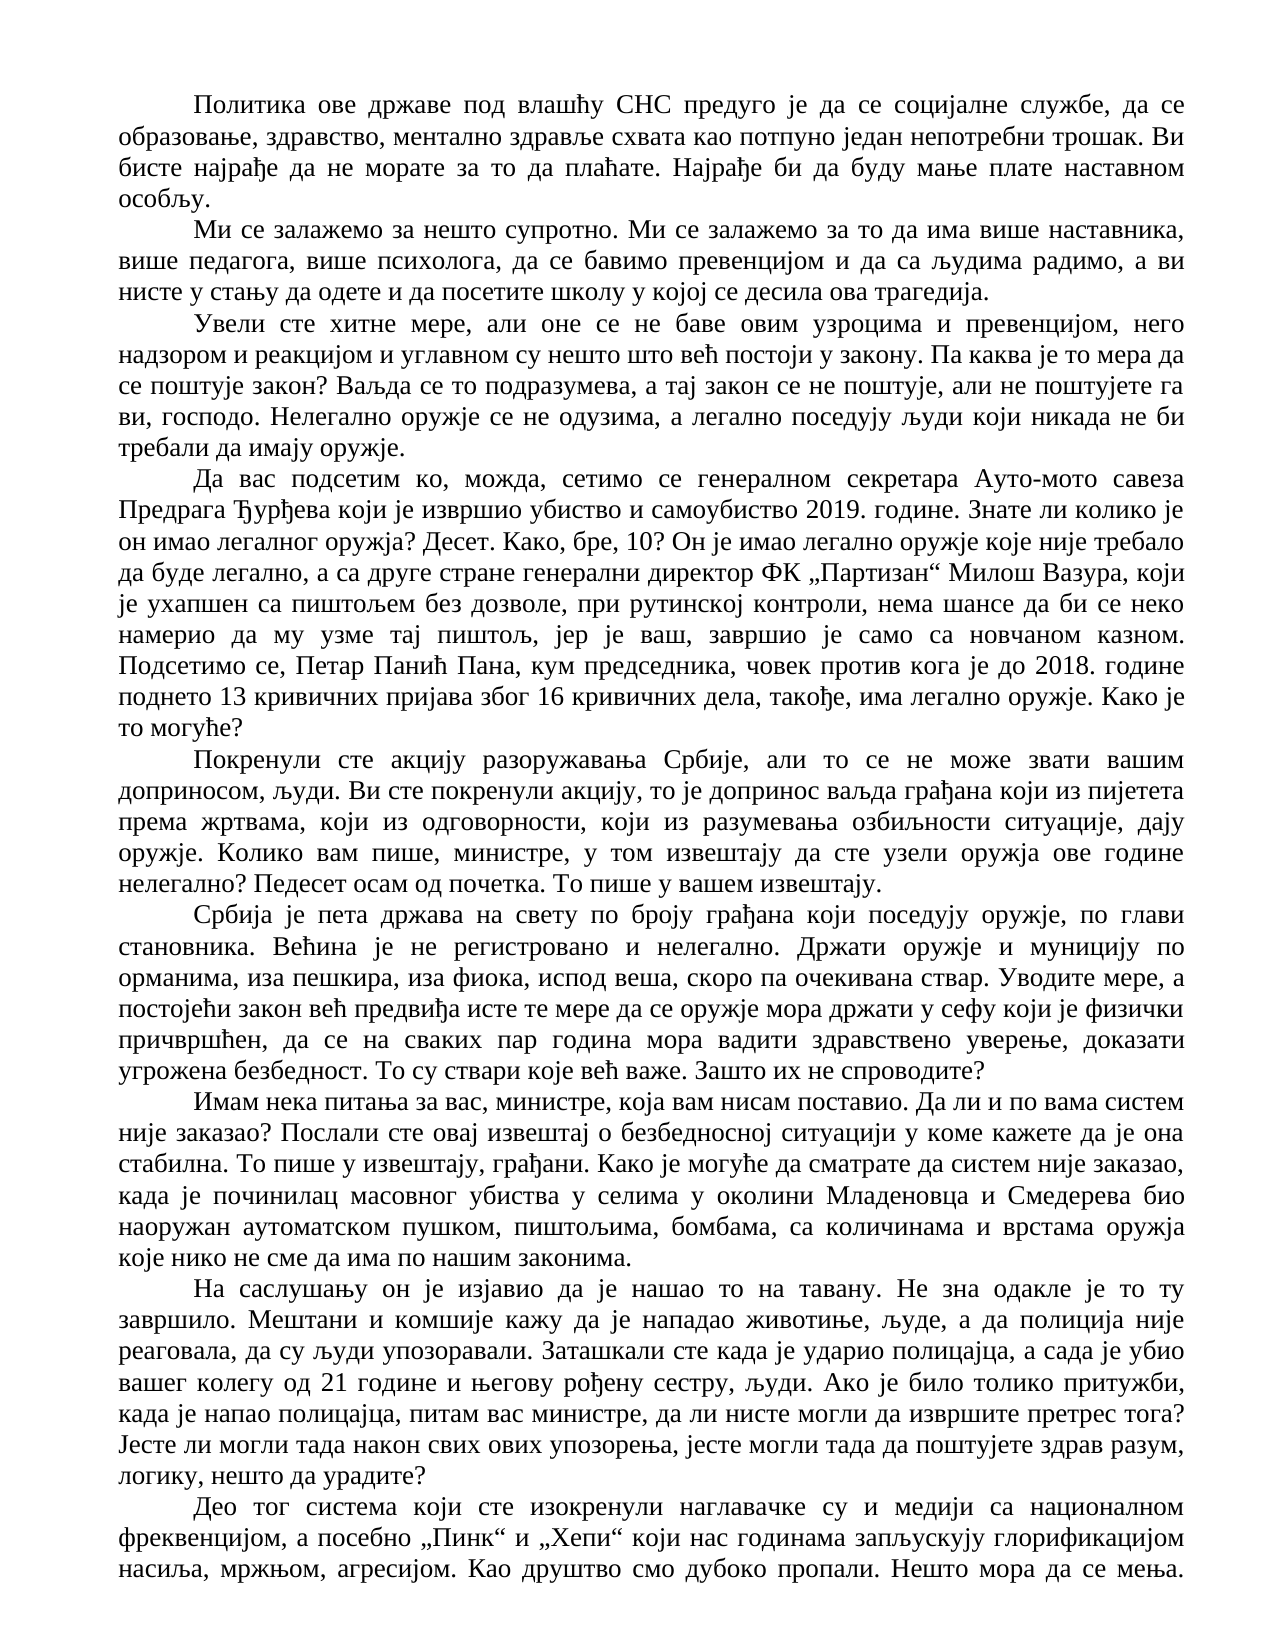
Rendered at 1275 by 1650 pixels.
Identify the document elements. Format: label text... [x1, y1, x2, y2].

text На саслушању он је изјавио да је нашао то на тавану. Не зна одакле је то ту завршило. Мештани и комшије кажу да је нападао животиње, људе, а да полиција није реаговала, да су људи упозоравали. Заташкали сте када је ударио полицајца, а сада је убио вашег колегу од 21 године и његову рођену сестру, људи. Ако је било толико притужби, када је напао полицајца, питам вас министре, да ли нисте могли да извршите претрес тога? Јесте ли могли тада након свих ових упозорења, јесте могли тада да поштујете здрав разум, логику, нешто да урадите? [118, 1272, 1186, 1490]
text Србија је пета држава на свету по броју грађана који поседују оружје, по глави становника. Већина је не регистровано и нелегално. Држати оружје и муницију по орманима, иза пешкира, иза фиока, испод веша, скоро па очекивана ствар. Уводите мере, а постојећи закон већ предвиђа исте те мере да се оружје мора држати у сефу који је физички причвршћен, да се на сваких пар година мора вадити здравствено уверење, доказати угрожена безбедност. То су ствари које већ важе. Зашто их не спроводите? [118, 898, 1186, 1085]
text Да вас подсетим ко, можда, сетимо се генералном секретара Ауто-мото савеза Предрага Ђурђева који је извршио убиство и самоубиство 2019. године. Знате ли колико је он имао легалног оружја? Десет. Како, бре, 10? Он је имао легално оружје које није требало да буде легално, а са друге стране генерални директор ФК „Партизан“ Милош Вазура, који је ухапшен са пиштољем без дозволе, при рутинској контроли, нема шансе да би се неко намерио да му узме тај пиштољ, јер је ваш, завршио је само са новчаном казном. Подсетимо се, Петар Панић Пана, кум председника, човек против кога је до 2018. године поднето 13 кривичних пријава због 16 кривичних дела, такође, има легално оружје. Како је то могуће? [118, 462, 1186, 743]
text Политика ове државе под влашћу СНС предуго је да се социјалне службе, да се образовање, здравство, ментално здравље схвата као потпуно један непотребни трошак. Ви бисте најрађе да не морате за то да плаћате. Најрађе би да буду мање плате наставном особљу. [118, 89, 1186, 213]
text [118, 1490, 1186, 1584]
text Ми се залажемо за нешто супротно. Ми се залажемо за то да има више наставника, више педагога, више психолога, да се бавимо превенцијом и да са људима радимо, а ви нисте у стању да одете и да посетите школу у којој се десила ова трагедија. [118, 213, 1186, 307]
text Имам нека питања за вас, министре, која вам нисам поставио. Да ли и по вама систем није заказао? Послали сте овај извештај о безбедносној ситуацији у коме кажете да је она стабилна. То пише у извештају, грађани. Како је могуће да сматрате да систем није заказао, када је починилац масовног убиства у селима у околини Младеновца и Смедерева био наоружан аутоматском пушком, пиштољима, бомбама, са количинама и врстама оружја које нико не сме да има по нашим законима. [118, 1085, 1186, 1272]
text Покренули сте акцију разоружавања Србије, али то се не може звати вашим доприносом, људи. Ви сте покренули акцију, то је допринос ваљда грађана који из пијетета према жртвама, који из одговорности, који из разумевања озбиљности ситуације, дају оружје. Колико вам пише, министре, у том извештају да сте узели оружја ове године нелегално? Педесет осам од почетка. То пише у вашем извештају. [118, 743, 1186, 898]
text Увели сте хитне мере, али оне се не баве овим узроцима и превенцијом, него надзором и реакцијом и углавном су нешто што већ постоји у закону. Па каква је то мера да се поштује закон? Ваљда се то подразумева, а тај закон се не поштује, али не поштујете га ви, господо. Нелегално оружје се не одузима, а легално поседују људи који никада не би требали да имају оружје. [118, 307, 1186, 462]
